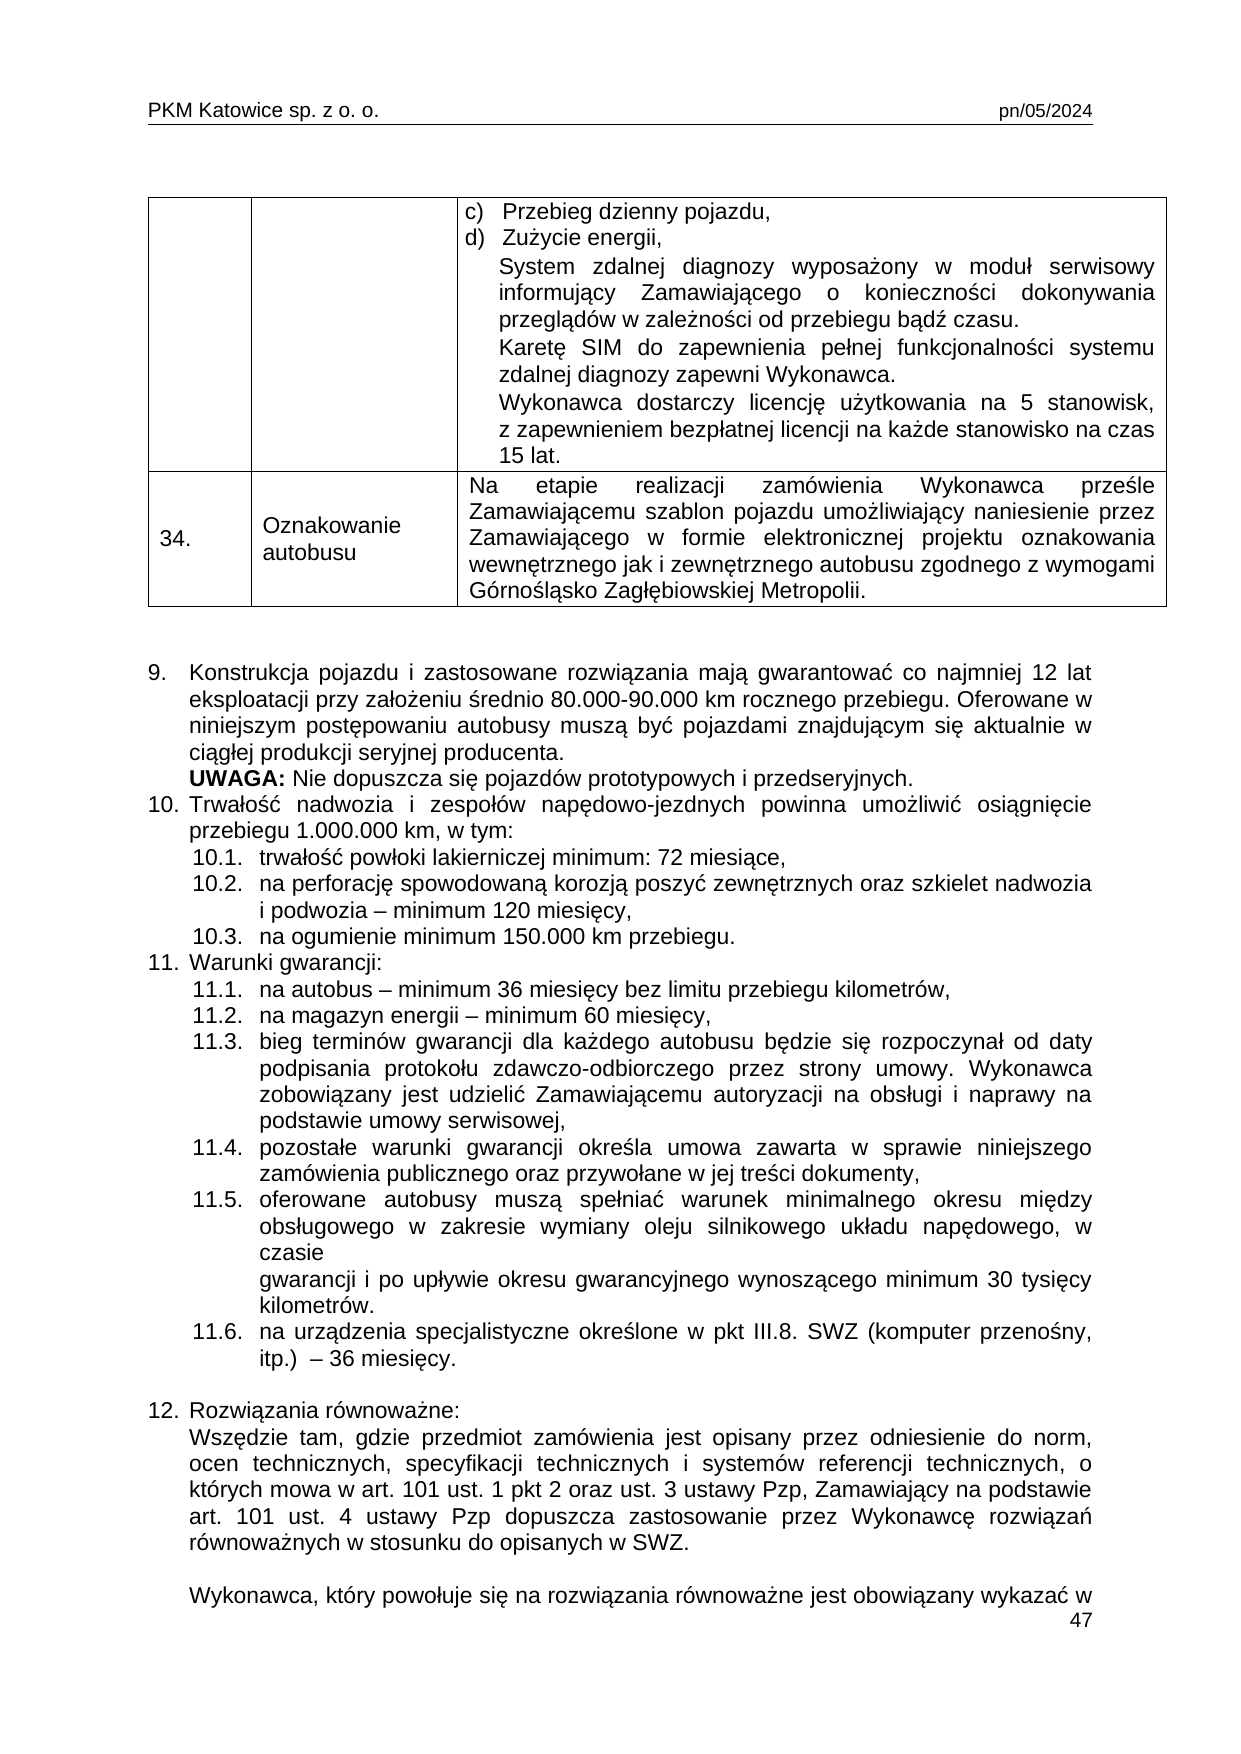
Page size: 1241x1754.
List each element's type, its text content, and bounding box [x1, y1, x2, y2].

text Wszędzie tam, gdzie przedmiot zamówienia jest opisany przez odniesienie do norm, ocen technicznych, specyfikacji technicznych i systemów referencji technicznych, o których mowa w art. 101 ust. 1 pkt 2 oraz ust. 3 ustawy Pzp, Zamawiający na podstawie art. 101 ust. 4 ustawy Pzp dopuszcza zastosowanie przez Wykonawcę rozwiązań równoważnych w stosunku do opisanych w SWZ. [189, 1424, 1093, 1555]
list pozostałe warunki gwarancji określa umowa zawarta w sprawie niniejszego zamówienia publicznego oraz przywołane w jej treści dokumenty, [192, 1134, 1093, 1186]
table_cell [252, 198, 457, 471]
list trwałość powłoki lakierniczej minimum: 72 miesiące, [192, 844, 1093, 870]
text UWAGA: Nie dopuszcza się pojazdów prototypowych i przedseryjnych. [189, 765, 1093, 791]
table_cell [149, 472, 251, 606]
list Rozwiązania równoważne: [148, 1397, 1093, 1424]
list na magazyn energii – minimum 60 miesięcy, [192, 1002, 1093, 1028]
list na perforację spowodowaną korozją poszyć zewnętrznych oraz szkielet nadwozia i podwozia – minimum 120 miesięcy, [192, 870, 1093, 923]
list na ogumienie minimum 150.000 km przebiegu. [192, 923, 1093, 949]
table_cell Na etapie realizacji zamówienia Wykonawca prześle Zamawiającemu szablon pojazdu umożliwiający naniesienie przez Zamawiającego w formie elektronicznej projektu oznakowania wewnętrznego jak i zewnętrznego autobusu zgodnego z wymogami Górnośląsko Zagłębiowskiej Metropolii. [458, 472, 1166, 606]
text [189, 1582, 1093, 1608]
list na urządzenia specjalistyczne określone w pkt III.8. SWZ (komputer przenośny, itp.) – 36 miesięcy. [192, 1318, 1093, 1371]
list bieg terminów gwarancji dla każdego autobusu będzie się rozpoczynał od daty podpisania protokołu zdawczo-odbiorczego przez strony umowy. Wykonawca zobowiązany jest udzielić Zamawiającemu autoryzacji na obsługi i naprawy na podstawie umowy serwisowej, [192, 1028, 1093, 1134]
list Warunki gwarancji: [148, 949, 1093, 976]
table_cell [458, 198, 1166, 471]
table_cell [149, 198, 251, 471]
list Konstrukcja pojazdu i zastosowane rozwiązania mają gwarantować co najmniej 12 lat eksploatacji przy założeniu średnio 80.000-90.000 km rocznego przebiegu. Oferowane w niniejszym postępowaniu autobusy muszą być pojazdami znajdującym się aktualnie w ciągłej produkcji seryjnej producenta. [148, 659, 1093, 765]
list Trwałość nadwozia i zespołów napędowo-jezdnych powinna umożliwić osiągnięcie przebiegu 1.000.000 km, w tym: [148, 791, 1093, 844]
list na autobus – minimum 36 miesięcy bez limitu przebiegu kilometrów, [192, 976, 1093, 1002]
text gwarancji i po upływie okresu gwarancyjnego wynoszącego minimum 30 tysięcy kilometrów. [259, 1266, 1093, 1318]
list oferowane autobusy muszą spełniać warunek minimalnego okresu między obsługowego w zakresie wymiany oleju silnikowego układu napędowego, w czasie [192, 1186, 1093, 1266]
table_cell Oznakowanie autobusu [252, 472, 457, 606]
